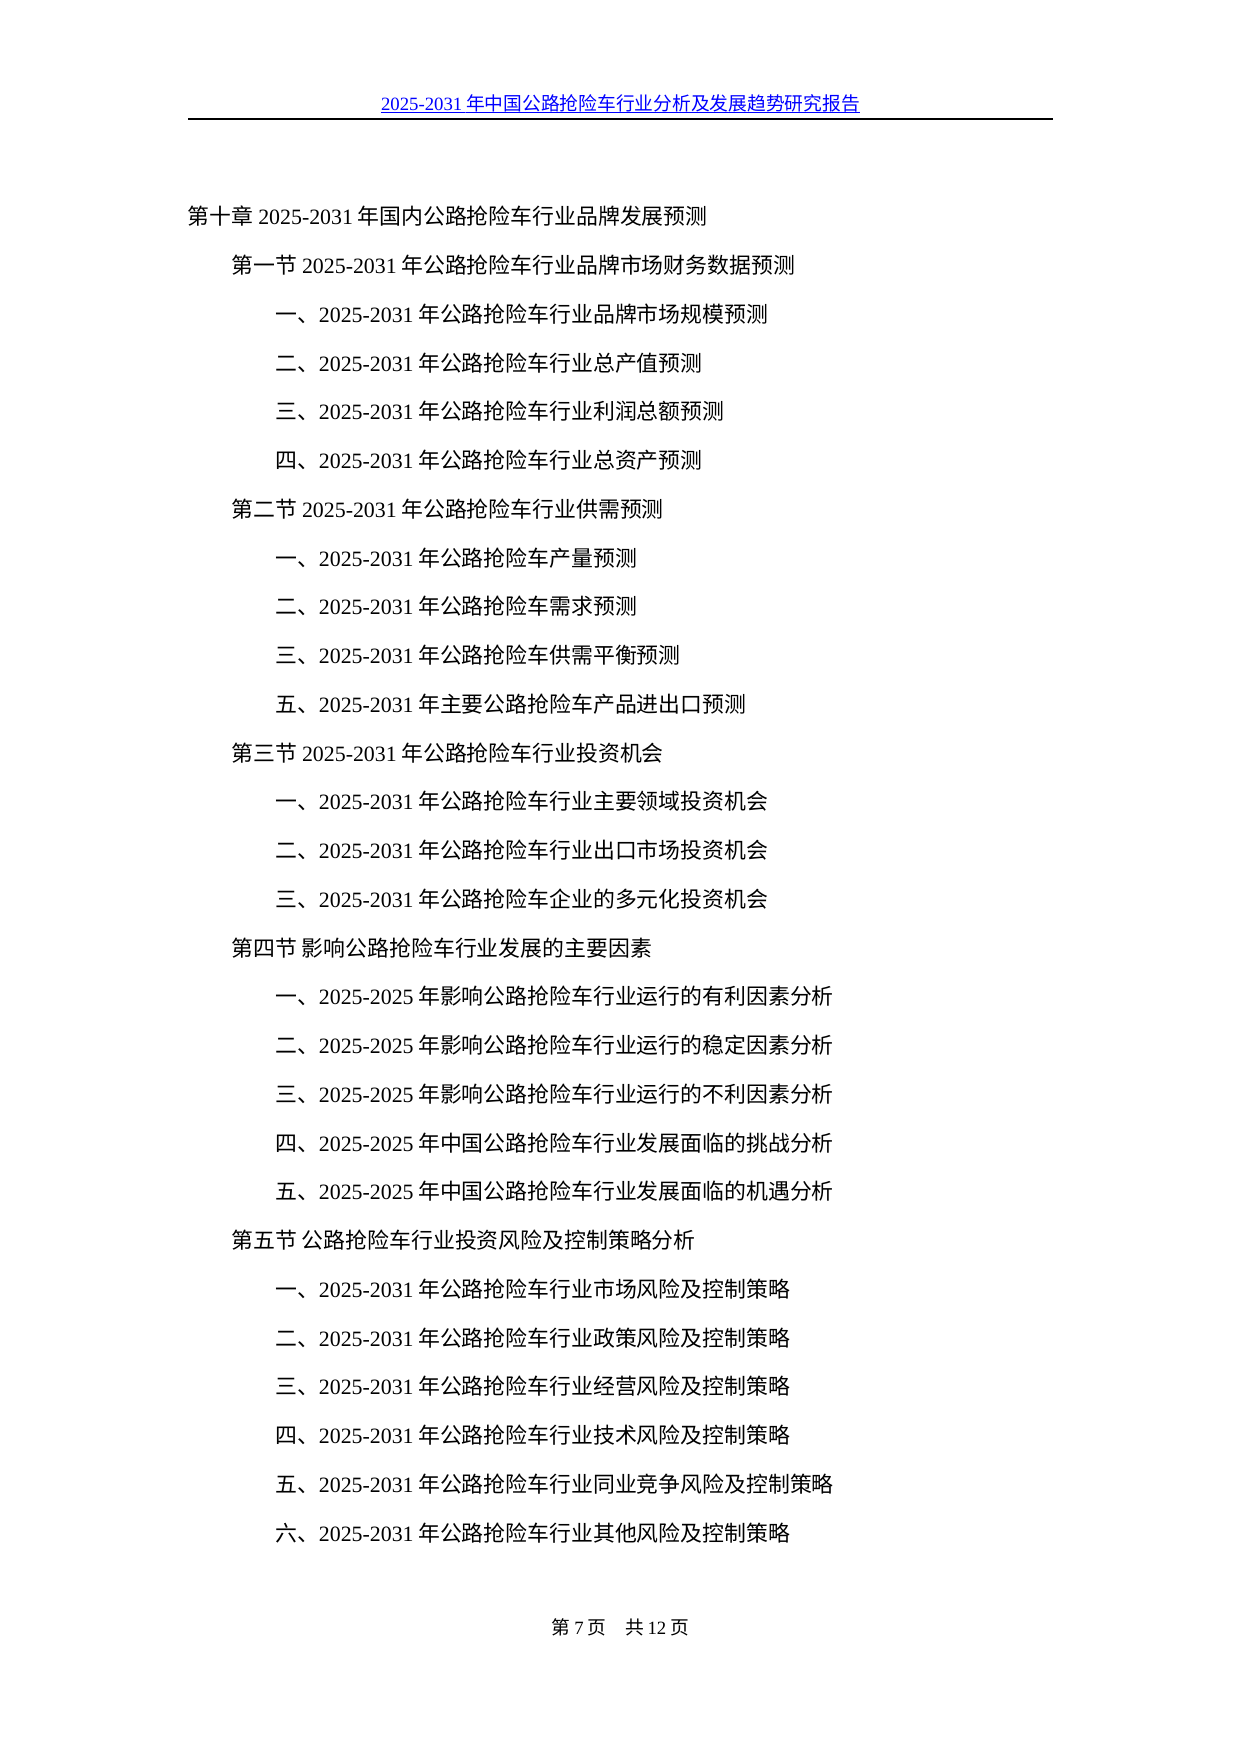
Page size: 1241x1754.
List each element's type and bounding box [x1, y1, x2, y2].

text [187, 150, 1053, 1548]
